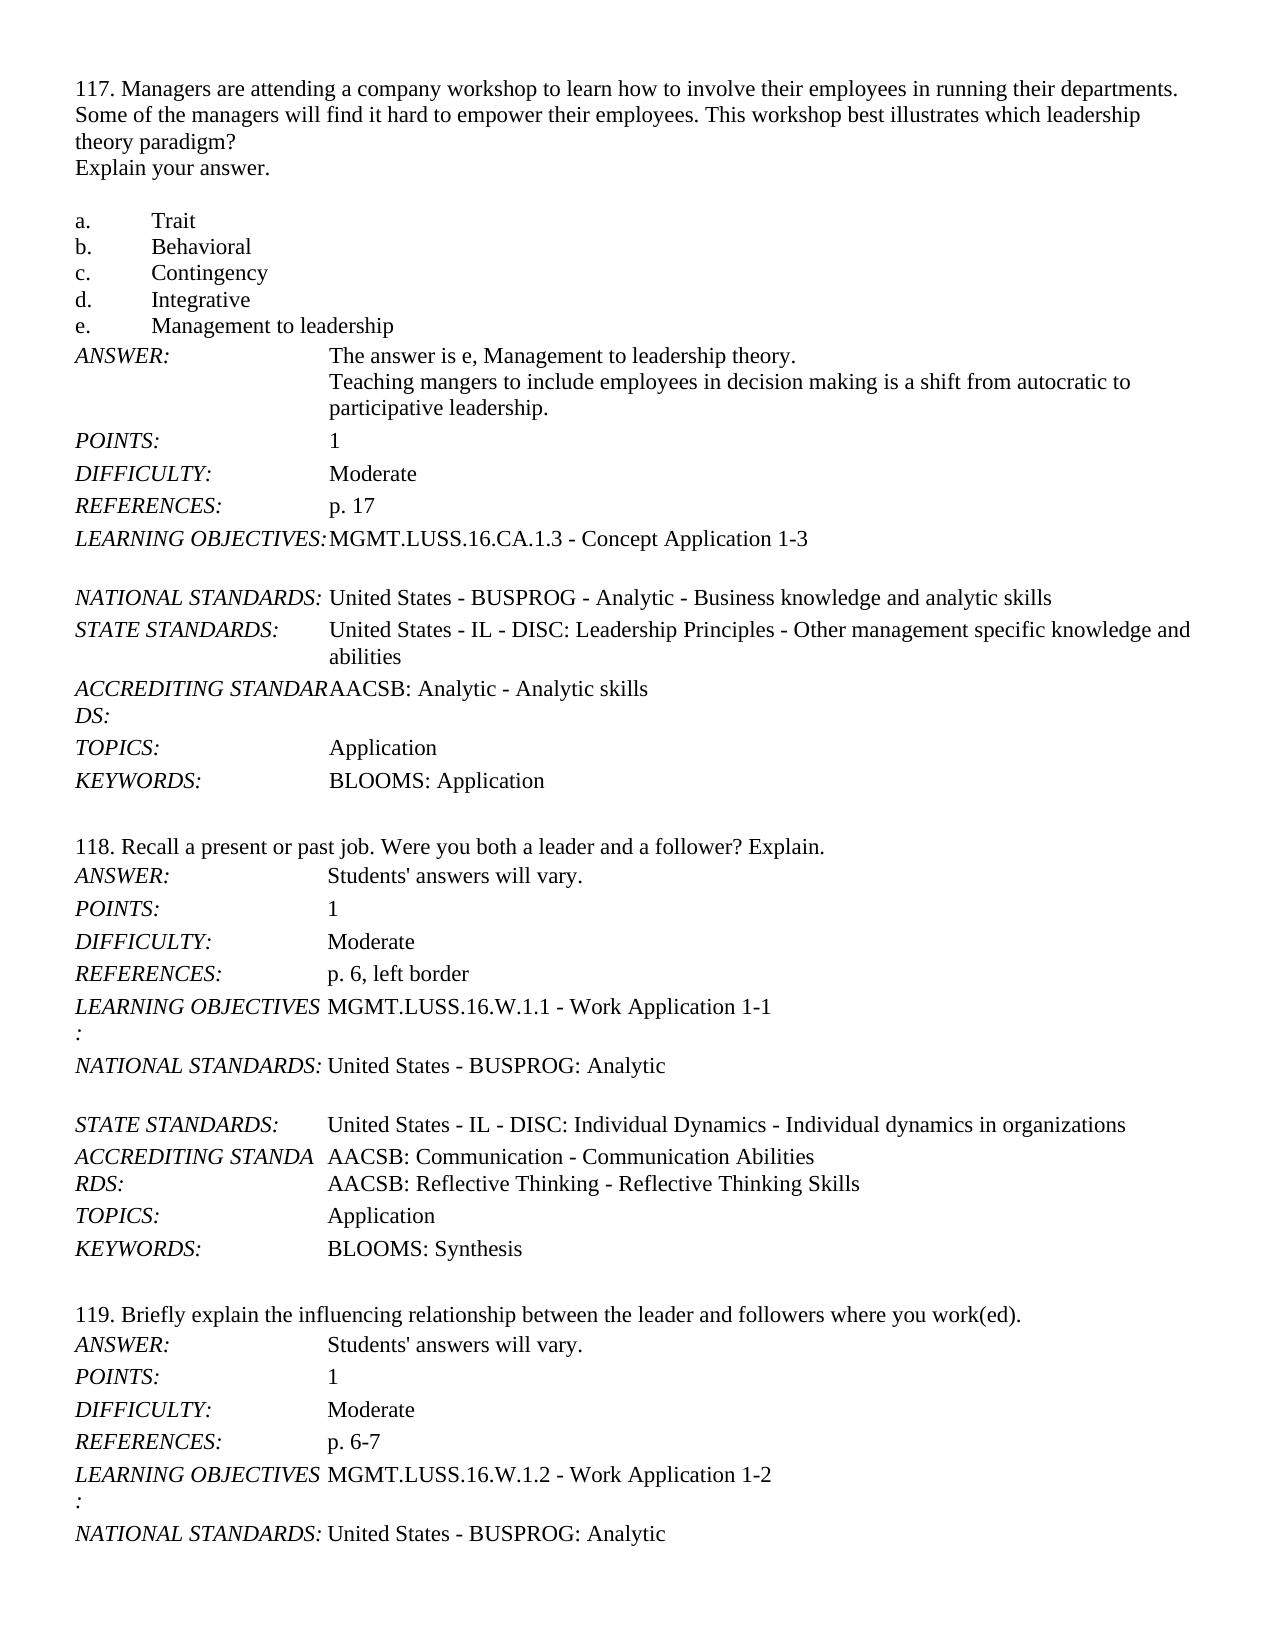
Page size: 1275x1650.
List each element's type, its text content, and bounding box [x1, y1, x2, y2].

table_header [75, 1327, 1200, 1549]
table_header 118. Recall a present or past job. Were you both a leader and a follower? Explain. [75, 859, 1200, 1264]
table_header 117. Managers are attending a company workshop to learn how to involve their employees in running their departments. Some of the managers will find it hard to empower their employees. This workshop best illustrates which leadership theory paradigm? Explain your answer. ​ [75, 338, 1200, 796]
